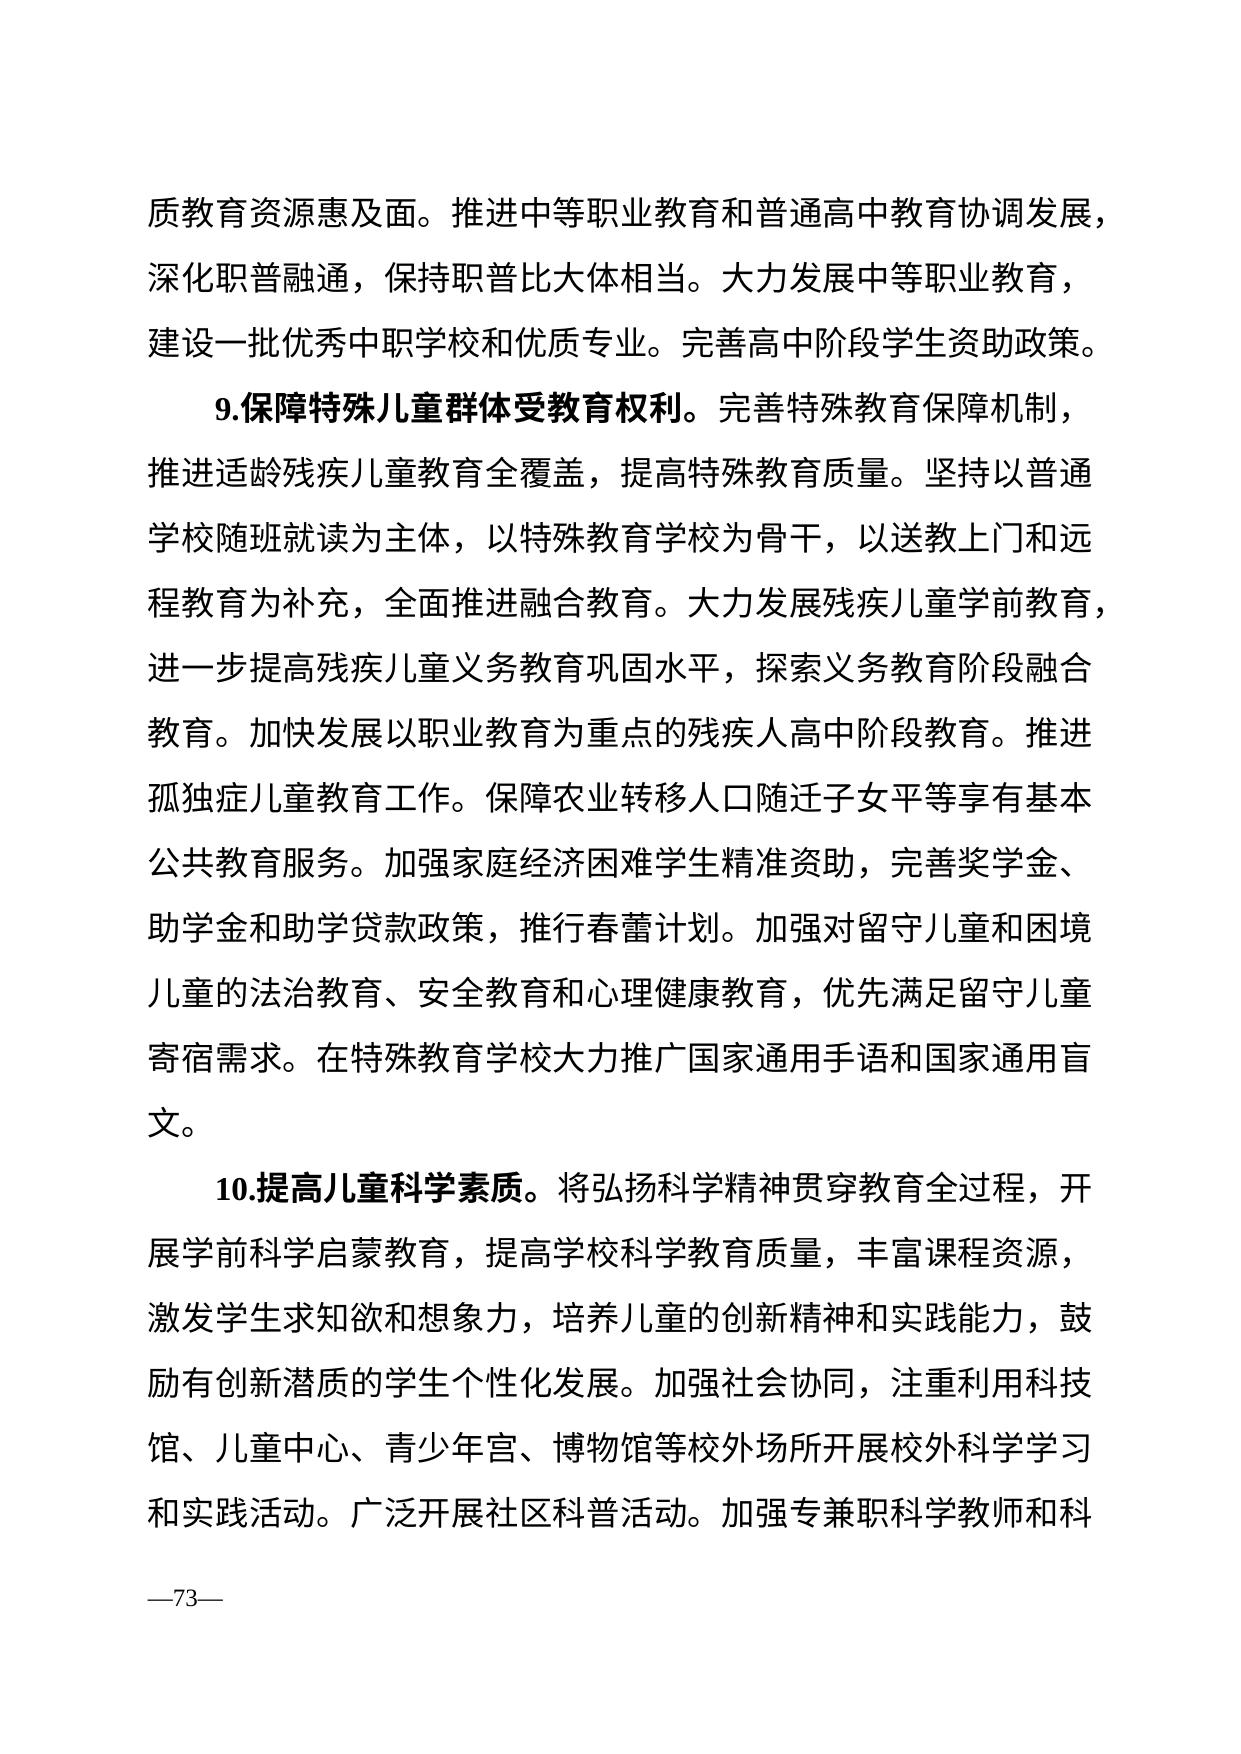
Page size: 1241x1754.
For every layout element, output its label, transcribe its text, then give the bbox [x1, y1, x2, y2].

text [148, 1153, 1093, 1543]
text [148, 178, 1093, 373]
text 9.保障特殊儿童群体受教育权利。完善特殊教育保障机制，推进适龄残疾儿童教育全覆盖，提高特殊教育质量。坚持以普通学校随班就读为主体，以特殊教育学校为骨干，以送教上门和远程教育为补充，全面推进融合教育。大力发展残疾儿童学前教育，进一步提高残疾儿童义务教育巩固水平，探索义务教育阶段融合教育。加快发展以职业教育为重点的残疾人高中阶段教育。推进孤独症儿童教育工作。保障农业转移人口随迁子女平等享有基本公共教育服务。加强家庭经济困难学生精准资助，完善奖学金、助学金和助学贷款政策，推行春蕾计划。加强对留守儿童和困境儿童的法治教育、安全教育和心理健康教育，优先满足留守儿童寄宿需求。在特殊教育学校大力推广国家通用手语和国家通用盲文。 [148, 373, 1093, 1153]
